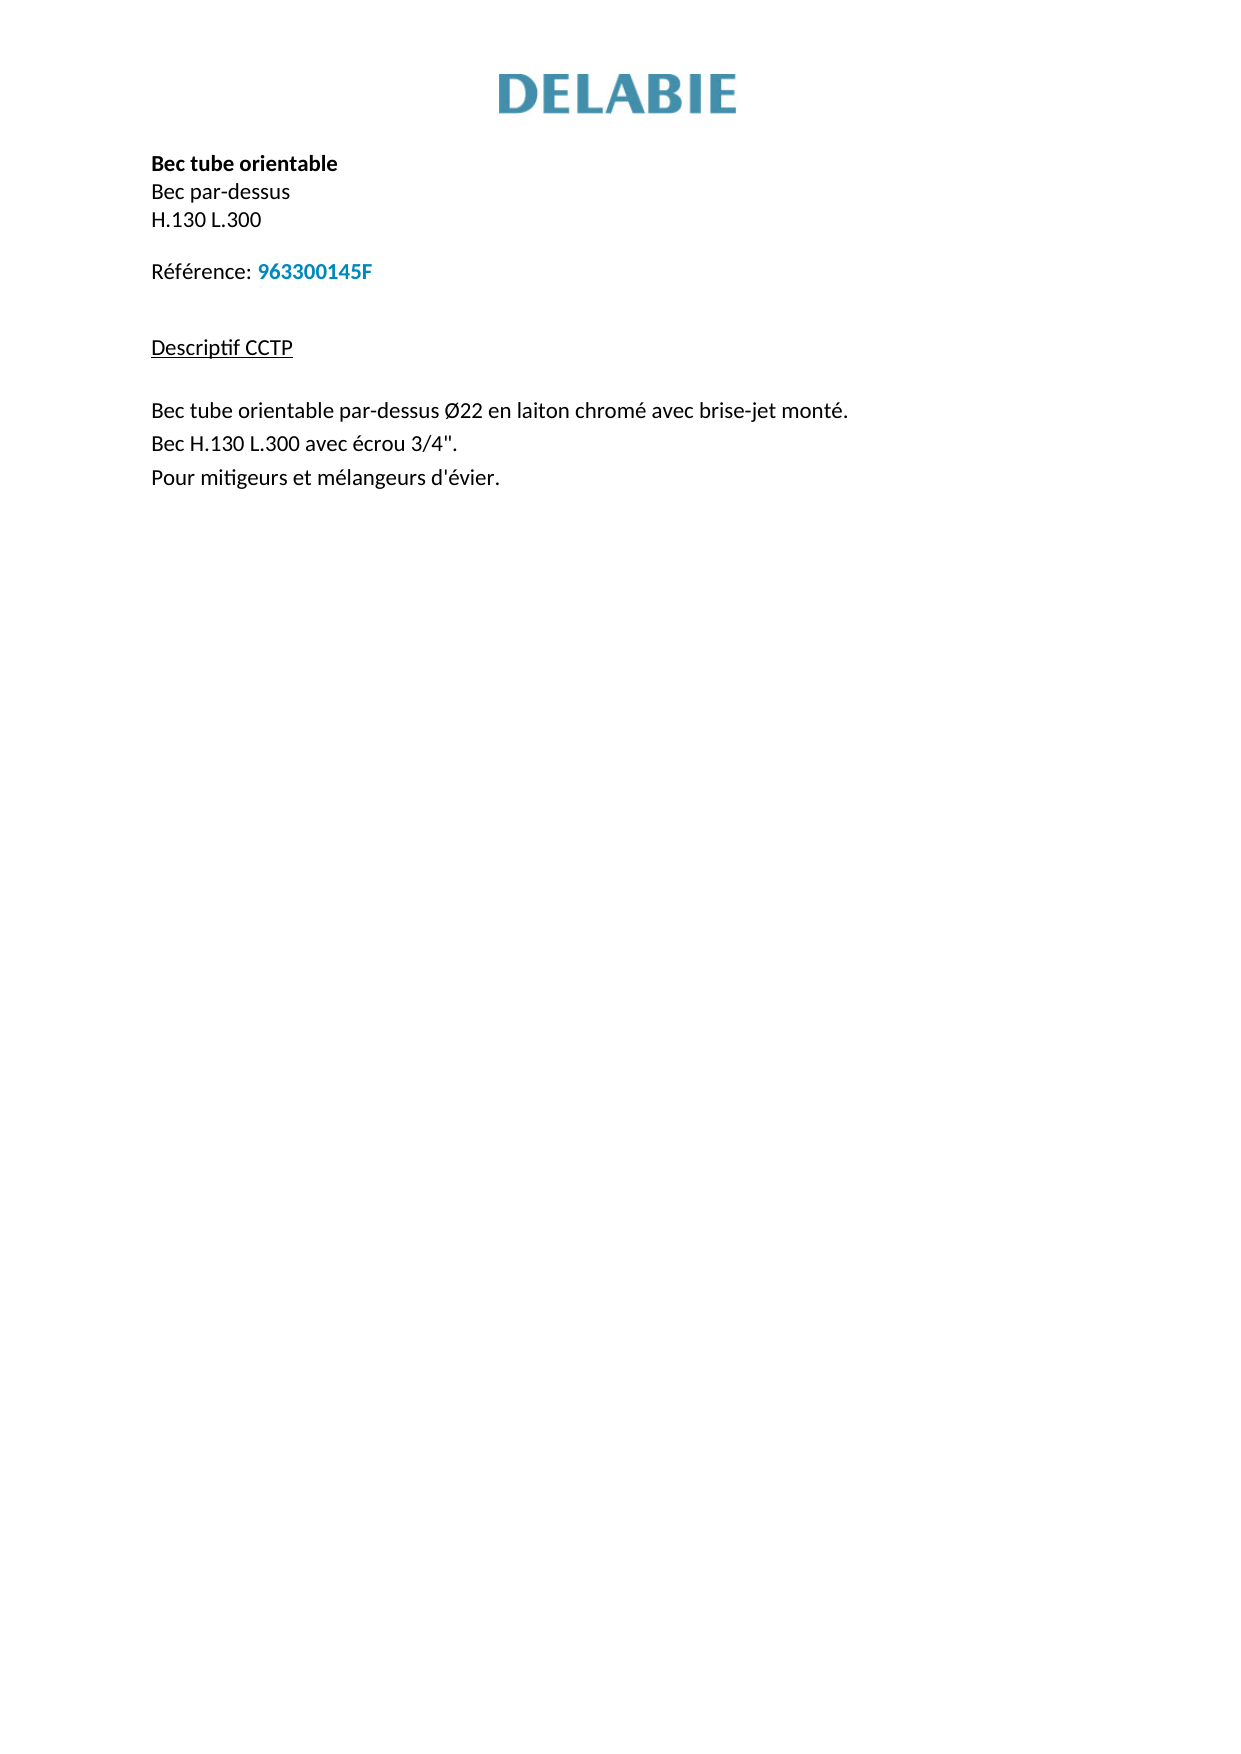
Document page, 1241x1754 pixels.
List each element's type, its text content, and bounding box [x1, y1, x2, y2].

text H.130 L.300 [151, 205, 1084, 233]
text Pour mitigeurs et mélangeurs d'évier. [151, 463, 1084, 491]
text Référence: 963300145F [151, 257, 1084, 285]
picture [497, 74, 738, 114]
text Bec H.130 L.300 avec écrou 3/4". [151, 429, 1084, 458]
text Bec tube orientable [151, 149, 1084, 177]
text Descriptif CCTP [151, 333, 1084, 361]
text Bec par-dessus [151, 177, 1084, 205]
text Bec tube orientable par-dessus Ø22 en laiton chromé avec brise-jet monté. [151, 396, 1084, 424]
